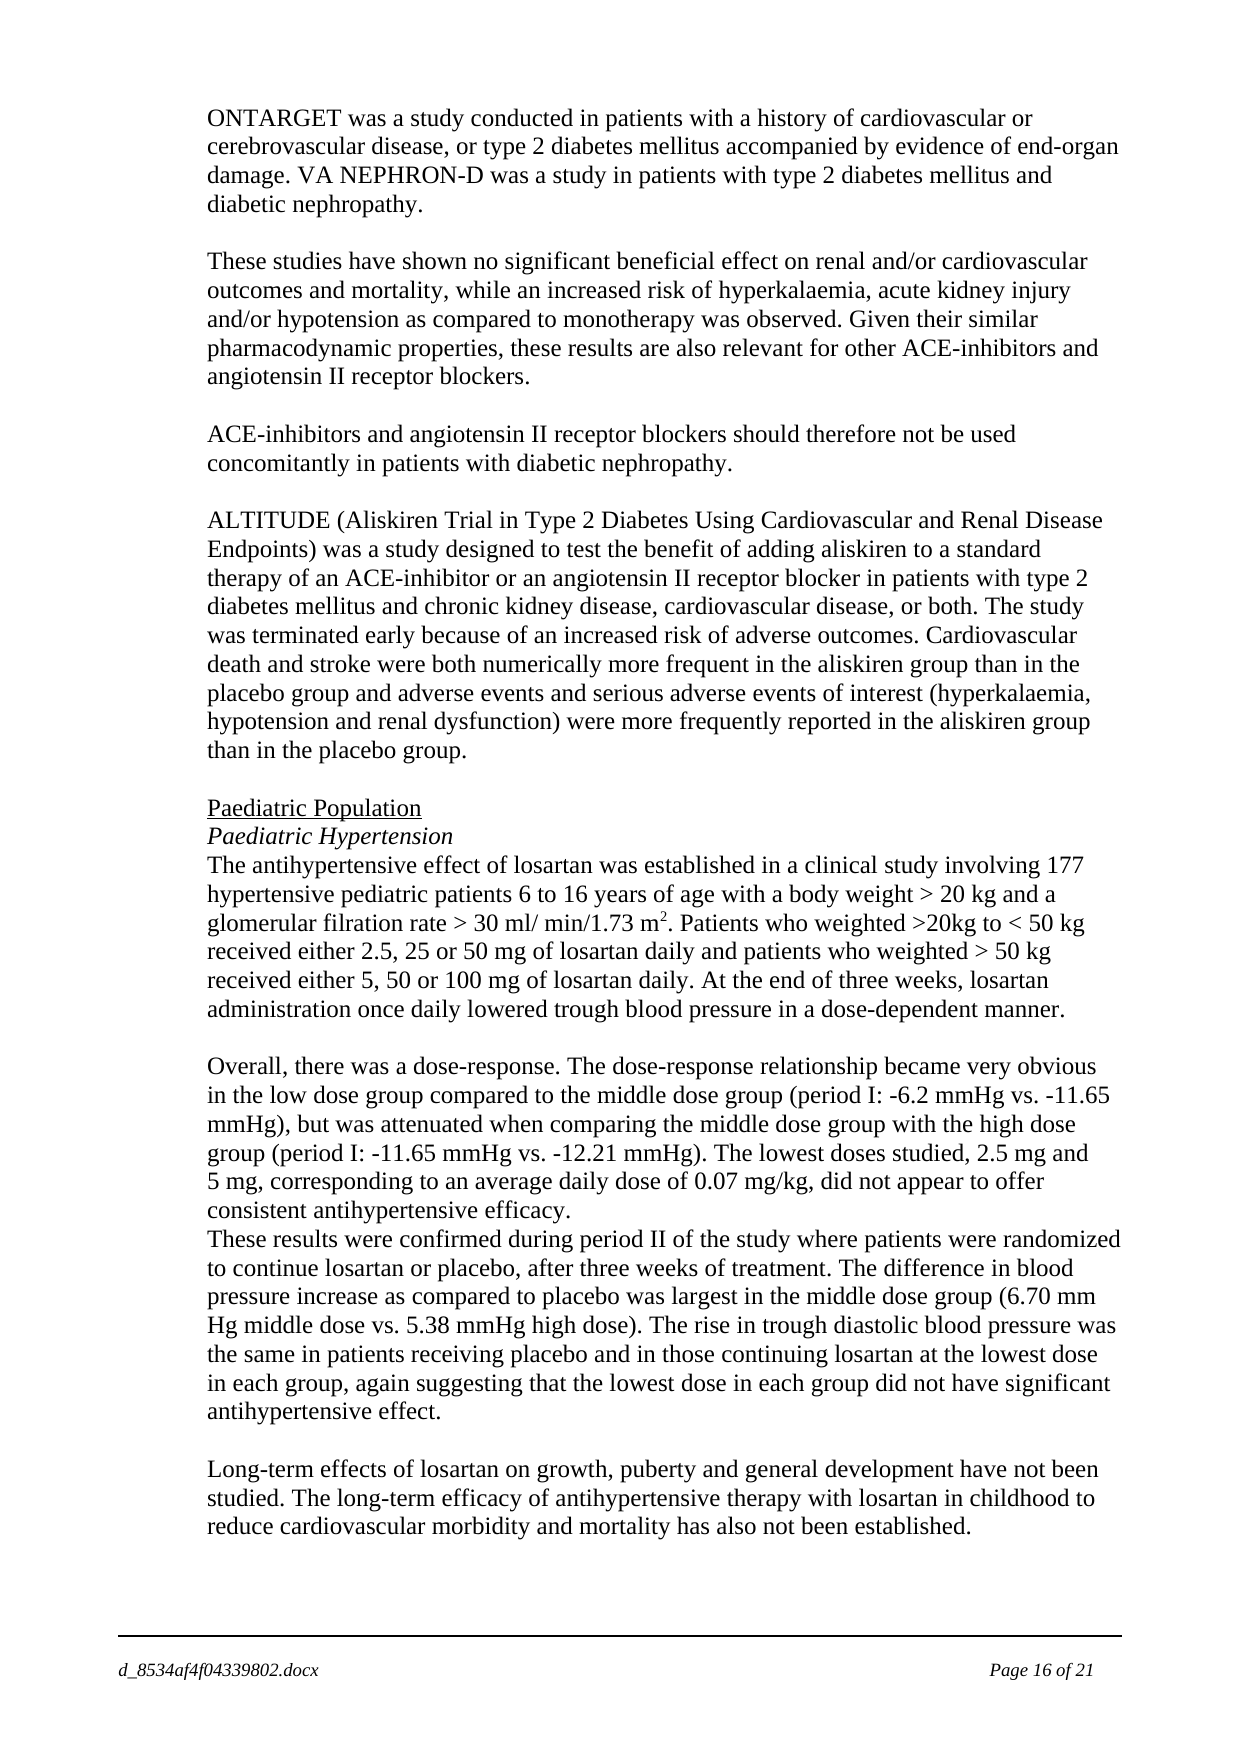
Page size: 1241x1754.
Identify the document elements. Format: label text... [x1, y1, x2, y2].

text Long-term effects of losartan on growth, puberty and general development have not been studied. The long-term efficacy of antihypertensive therapy with losartan in childhood to reduce cardiovascular morbidity and mortality has also not been established. [207, 1454, 1122, 1540]
text Paediatric Population [207, 793, 1122, 821]
text The antihypertensive effect of losartan was established in a clinical study involving 177 hypertensive pediatric patients 6 to 16 years of age with a body weight > 20 kg and a glomerular filration rate > 30 ml/ min/1.73 m2. Patients who weighted >20kg to < 50 kg received either 2.5, 25 or 50 mg of losartan daily and patients who weighted > 50 kg received either 5, 50 or 100 mg of losartan daily. At the end of three weeks, losartan administration once daily lowered trough blood pressure in a dose-dependent manner. [207, 850, 1122, 1023]
text ONTARGET was a study conducted in patients with a history of cardiovascular or cerebrovascular disease, or type 2 diabetes mellitus accompanied by evidence of end-organ damage. VA NEPHRON-D was a study in patients with type 2 diabetes mellitus and diabetic nephropathy. [207, 103, 1122, 218]
text These results were confirmed during period II of the study where patients were randomized to continue losartan or placebo, after three weeks of treatment. The difference in blood pressure increase as compared to placebo was largest in the middle dose group (6.70 mm Hg middle dose vs. 5.38 mmHg high dose). The rise in trough diastolic blood pressure was the same in patients receiving placebo and in those continuing losartan at the lowest dose in each group, again suggesting that the lowest dose in each group did not have significant antihypertensive effect. [207, 1224, 1122, 1425]
text Overall, there was a dose-response. The dose-response relationship became very obvious in the low dose group compared to the middle dose group (period I: -6.2 mmHg vs. -11.65 mmHg), but was attenuated when comparing the middle dose group with the high dose group (period I: -11.65 mmHg vs. -12.21 mmHg). The lowest doses studied, 2.5 mg and 5 mg, corresponding to an average daily dose of 0.07 mg/kg, did not appear to offer consistent antihypertensive efficacy. [207, 1051, 1122, 1224]
text Paediatric Hypertension [207, 821, 1122, 850]
text ALTITUDE (Aliskiren Trial in Type 2 Diabetes Using Cardiovascular and Renal Disease Endpoints) was a study designed to test the benefit of adding aliskiren to a standard therapy of an ACE-inhibitor or an angiotensin II receptor blocker in patients with type 2 diabetes mellitus and chronic kidney disease, cardiovascular disease, or both. The study was terminated early because of an increased risk of adverse outcomes. Cardiovascular death and stroke were both numerically more frequent in the aliskiren group than in the placebo group and adverse events and serious adverse events of interest (hyperkalaemia, hypotension and renal dysfunction) were more frequently reported in the aliskiren group than in the placebo group. [207, 505, 1122, 764]
text These studies have shown no significant beneficial effect on renal and/or cardiovascular outcomes and mortality, while an increased risk of hyperkalaemia, acute kidney injury and/or hypotension as compared to monotherapy was observed. Given their similar pharmacodynamic properties, these results are also relevant for other ACE-inhibitors and angiotensin II receptor blockers. [207, 246, 1122, 390]
text ACE-inhibitors and angiotensin II receptor blockers should therefore not be used concomitantly in patients with diabetic nephropathy. [207, 419, 1122, 476]
